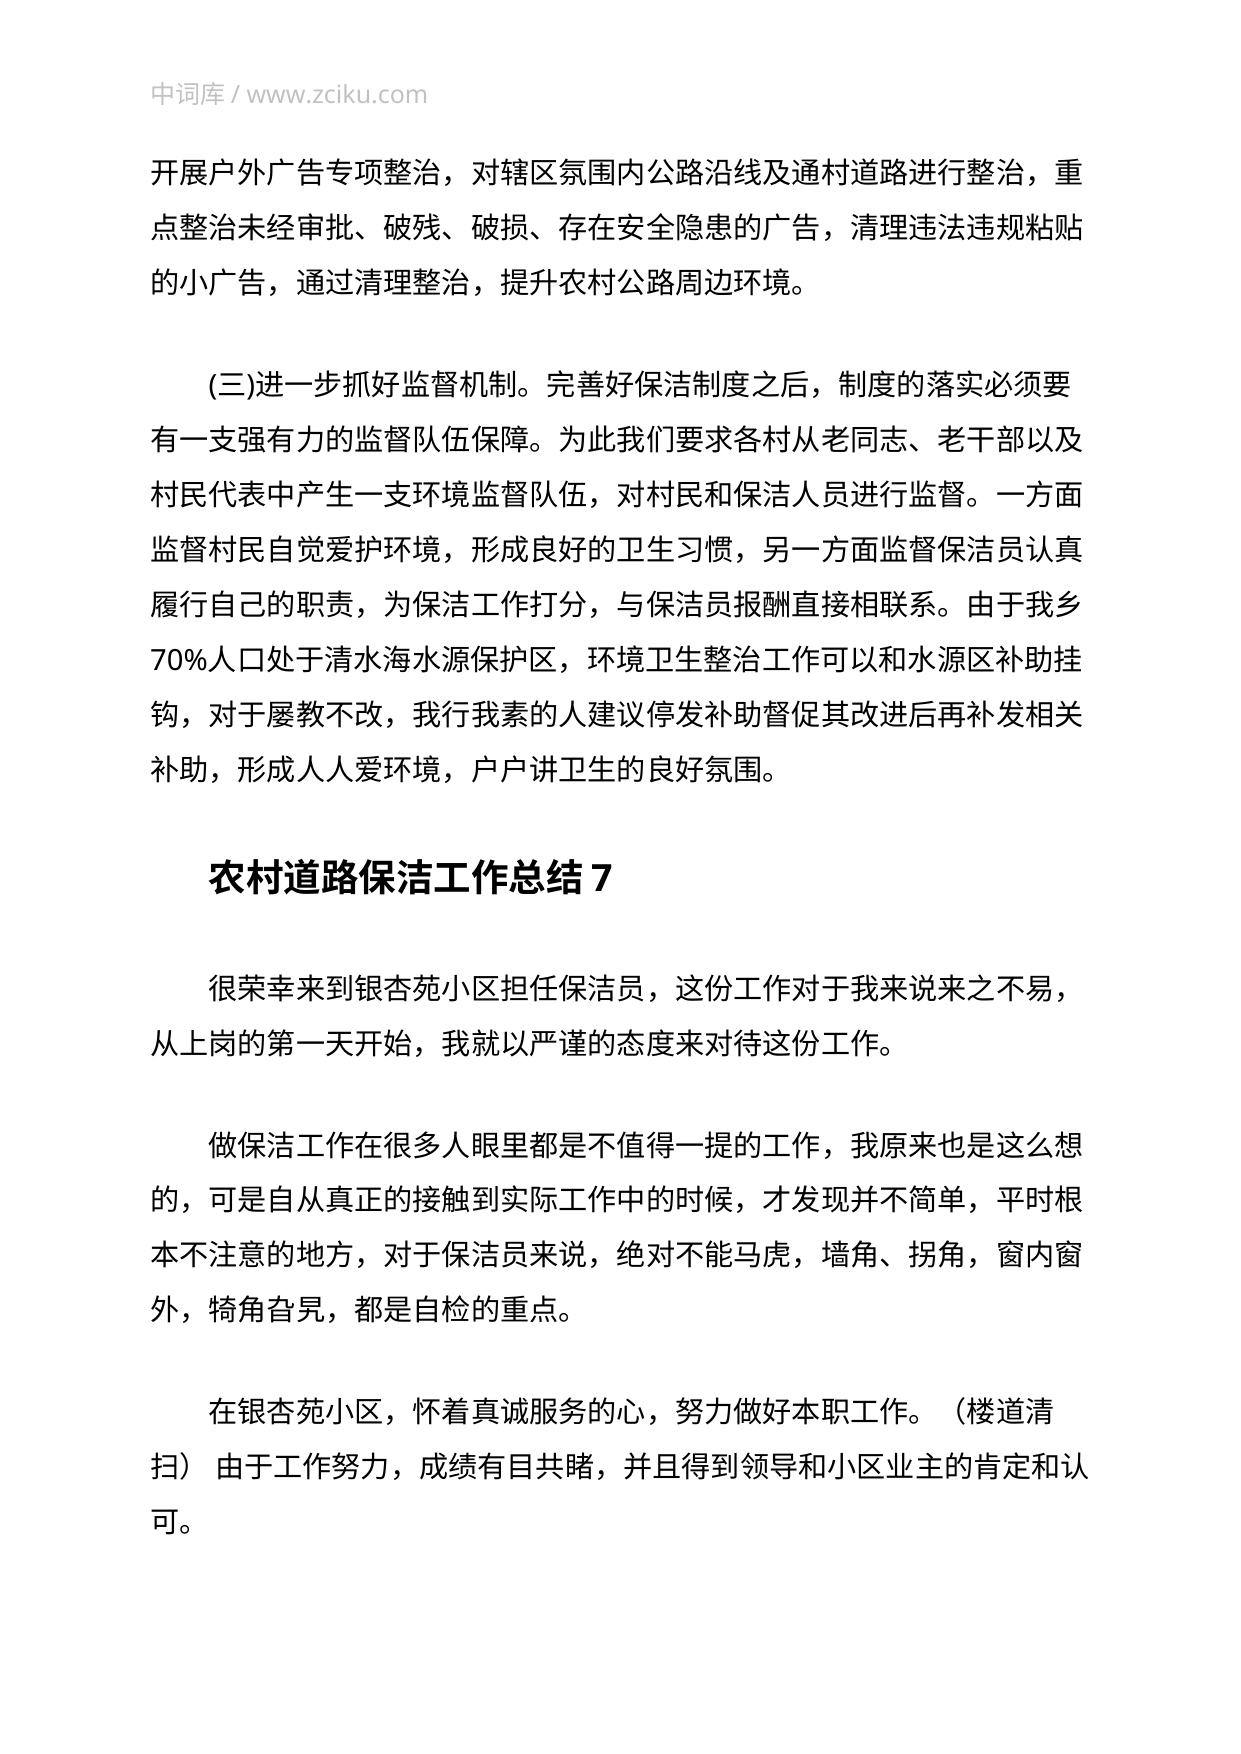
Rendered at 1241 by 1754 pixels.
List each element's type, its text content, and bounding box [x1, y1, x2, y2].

text (三)进一步抓好监督机制。完善好保洁制度之后，制度的落实必须要有一支强有力的监督队伍保障。为此我们要求各村从老同志、老干部以及村民代表中产生一支环境监督队伍，对村民和保洁人员进行监督。一方面监督村民自觉爱护环境，形成良好的卫生习惯，另一方面监督保洁员认真履行自己的职责，为保洁工作打分，与保洁员报酬直接相联系。由于我乡70%人口处于清水海水源保护区，环境卫生整治工作可以和水源区补助挂钩，对于屡教不改，我行我素的人建议停发补助督促其改进后再补发相关补助，形成人人爱环境，户户讲卫生的良好氛围。 [150, 362, 1090, 788]
text 很荣幸来到银杏苑小区担任保洁员，这份工作对于我来说来之不易，从上岗的第一天开始，我就以严谨的态度来对待这份工作。 [150, 965, 1090, 1063]
text 农村道路保洁工作总结7 [150, 848, 1090, 902]
text 在银杏苑小区，怀着真诚服务的心，努力做好本职工作。（楼道清扫） 由于工作努力，成绩有目共睹，并且得到领导和小区业主的肯定和认可。 [150, 1388, 1090, 1541]
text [150, 150, 1090, 302]
text 做保洁工作在很多人眼里都是不值得一提的工作，我原来也是这么想的，可是自从真正的接触到实际工作中的时候，才发现并不简单，平时根本不注意的地方，对于保洁员来说，绝对不能马虎，墙角、拐角，窗内窗外，犄角旮旯，都是自检的重点。 [150, 1122, 1090, 1329]
